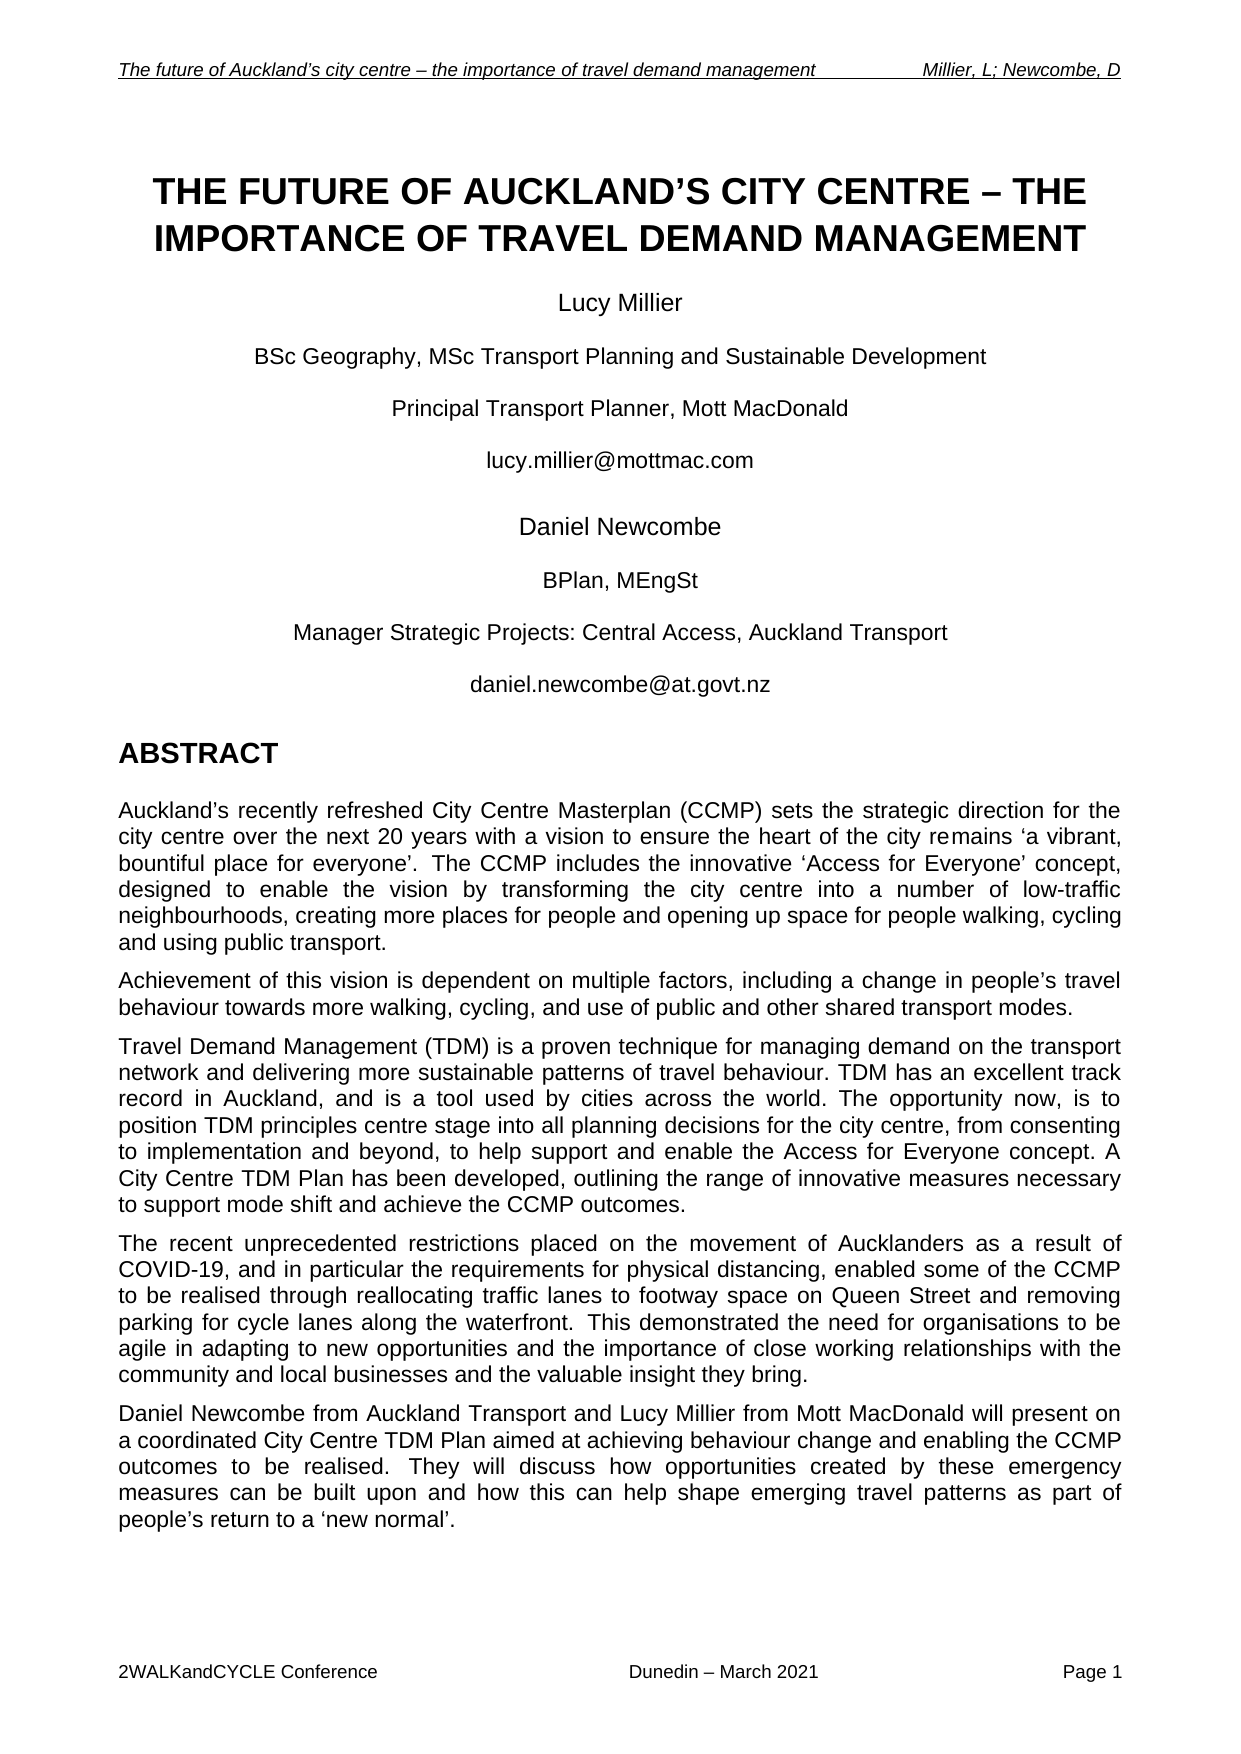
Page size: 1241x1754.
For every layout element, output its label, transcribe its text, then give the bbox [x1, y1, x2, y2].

text Daniel Newcombe [118, 512, 1122, 540]
text daniel.newcombe@at.govt.nz [118, 671, 1122, 698]
text Lucy Millier [118, 288, 1122, 316]
text Achievement of this vision is dependent on multiple factors, including a change in people’s travel behaviour towards more walking, cycling, and use of public and other shared transport modes. [118, 967, 1122, 1020]
text The recent unprecedented restrictions placed on the movement of Aucklanders as a result of COVID-19, and in particular the requirements for physical distancing, enabled some of the CCMP to be realised through reallocating traffic lanes to footway space on Queen Street and removing parking for cycle lanes along the waterfront. This demonstrated the need for organisations to be agile in adapting to new opportunities and the importance of close working relationships with the community and local businesses and the valuable insight they bring. [118, 1230, 1122, 1388]
text BSc Geography, MSc Transport Planning and Sustainable Development [118, 343, 1122, 369]
title The Future of Auckland’s City Centre – the importance of Travel Demand Management [118, 169, 1122, 259]
subtitle Abstract [118, 736, 1122, 769]
text Manager Strategic Projects: Central Access, Auckland Transport [118, 619, 1122, 646]
text BPlan, MEngSt [118, 567, 1122, 594]
text Daniel Newcombe from Auckland Transport and Lucy Millier from Mott MacDonald will present on a coordinated City Centre TDM Plan aimed at achieving behaviour change and enabling the CCMP outcomes to be realised. They will discuss how opportunities created by these emergency measures can be built upon and how this can help shape emerging travel patterns as part of people’s return to a ‘new normal’. [118, 1400, 1122, 1532]
text lucy.millier@mottmac.com [118, 447, 1122, 473]
text Travel Demand Management (TDM) is a proven technique for managing demand on the transport network and delivering more sustainable patterns of travel behaviour. TDM has an excellent track record in Auckland, and is a tool used by cities across the world. The opportunity now, is to position TDM principles centre stage into all planning decisions for the city centre, from consenting to implementation and beyond, to help support and enable the Access for Everyone concept. A City Centre TDM Plan has been developed, outlining the range of innovative measures necessary to support mode shift and achieve the CCMP outcomes. [118, 1033, 1122, 1217]
text Principal Transport Planner, Mott MacDonald [118, 395, 1122, 422]
text Auckland’s recently refreshed City Centre Masterplan (CCMP) sets the strategic direction for the city centre over the next 20 years with a vision to ensure the heart of the city remains ‘a vibrant, bountiful place for everyone’. The CCMP includes the innovative ‘Access for Everyone’ concept, designed to enable the vision by transforming the city centre into a number of low-traffic neighbourhoods, creating more places for people and opening up space for people walking, cycling and using public transport. [118, 797, 1122, 955]
